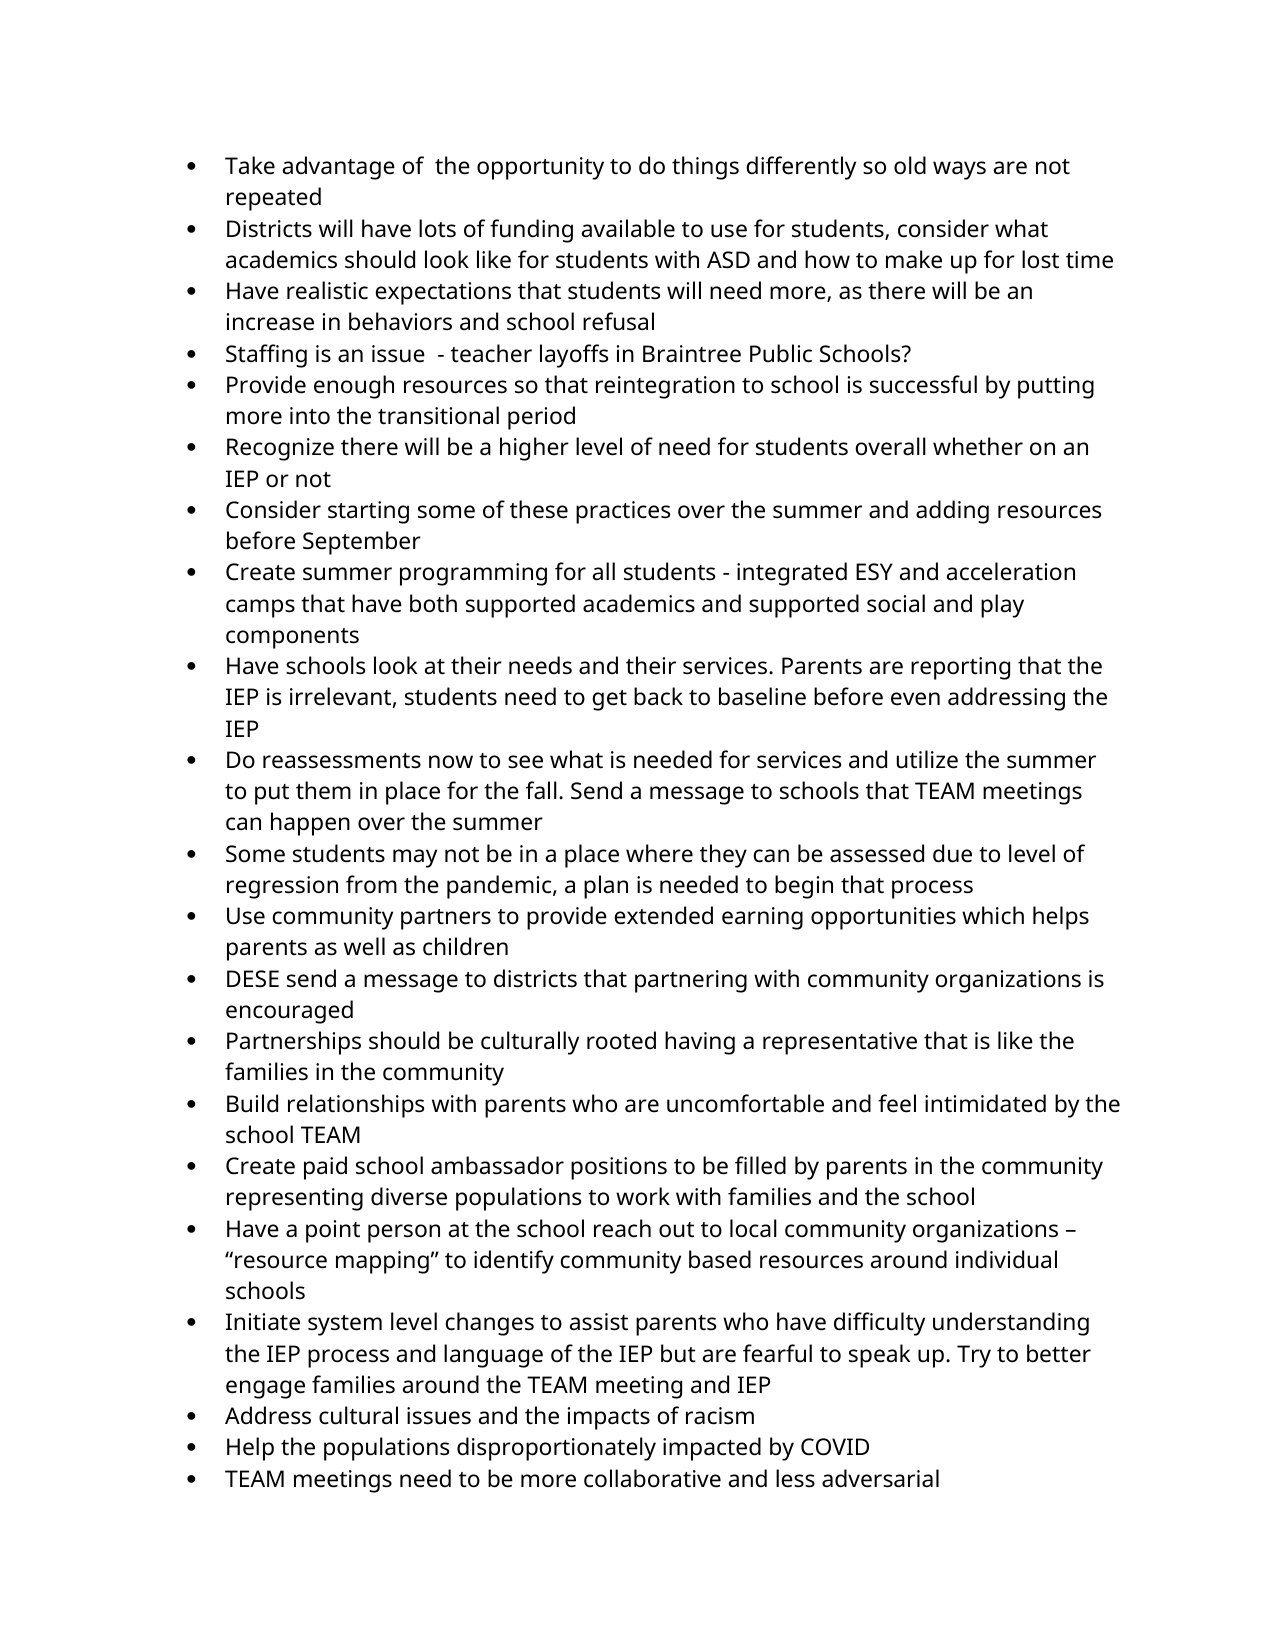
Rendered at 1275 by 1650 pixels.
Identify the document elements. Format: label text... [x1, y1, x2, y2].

list Use community partners to provide extended earning opportunities which helps parents as well as children [187, 900, 1125, 962]
list Take advantage of the opportunity to do things differently so old ways are not repeated [187, 150, 1125, 212]
list Initiate system level changes to assist parents who have difficulty understanding the IEP process and language of the IEP but are fearful to speak up. Try to better engage families around the TEAM meeting and IEP [187, 1306, 1125, 1400]
list Address cultural issues and the impacts of racism [187, 1400, 1125, 1431]
list Have realistic expectations that students will need more, as there will be an increase in behaviors and school refusal [187, 275, 1125, 337]
list Build relationships with parents who are uncomfortable and feel intimidated by the school TEAM [187, 1087, 1125, 1150]
list Some students may not be in a place where they can be assessed due to level of regression from the pandemic, a plan is needed to begin that process [187, 837, 1125, 900]
list Provide enough resources so that reintegration to school is successful by putting more into the transitional period [187, 369, 1125, 431]
list Have schools look at their needs and their services. Parents are reporting that the IEP is irrelevant, students need to get back to baseline before even addressing the IEP [187, 650, 1125, 744]
list Consider starting some of these practices over the summer and adding resources before September [187, 494, 1125, 556]
list TEAM meetings need to be more collaborative and less adversarial [187, 1462, 1125, 1494]
list Recognize there will be a higher level of need for students overall whether on an IEP or not [187, 431, 1125, 494]
list Partnerships should be culturally rooted having a representative that is like the families in the community [187, 1025, 1125, 1087]
list Districts will have lots of funding available to use for students, consider what academics should look like for students with ASD and how to make up for lost time [187, 212, 1125, 275]
list DESE send a message to districts that partnering with community organizations is encouraged [187, 962, 1125, 1025]
list Do reassessments now to see what is needed for services and utilize the summer to put them in place for the fall. Send a message to schools that TEAM meetings can happen over the summer [187, 744, 1125, 837]
list Help the populations disproportionately impacted by COVID [187, 1431, 1125, 1462]
list Have a point person at the school reach out to local community organizations – “resource mapping” to identify community based resources around individual schools [187, 1212, 1125, 1306]
list Staffing is an issue - teacher layoffs in Braintree Public Schools? [187, 337, 1125, 369]
list Create summer programming for all students - integrated ESY and acceleration camps that have both supported academics and supported social and play components [187, 556, 1125, 650]
list Create paid school ambassador positions to be filled by parents in the community representing diverse populations to work with families and the school [187, 1150, 1125, 1212]
